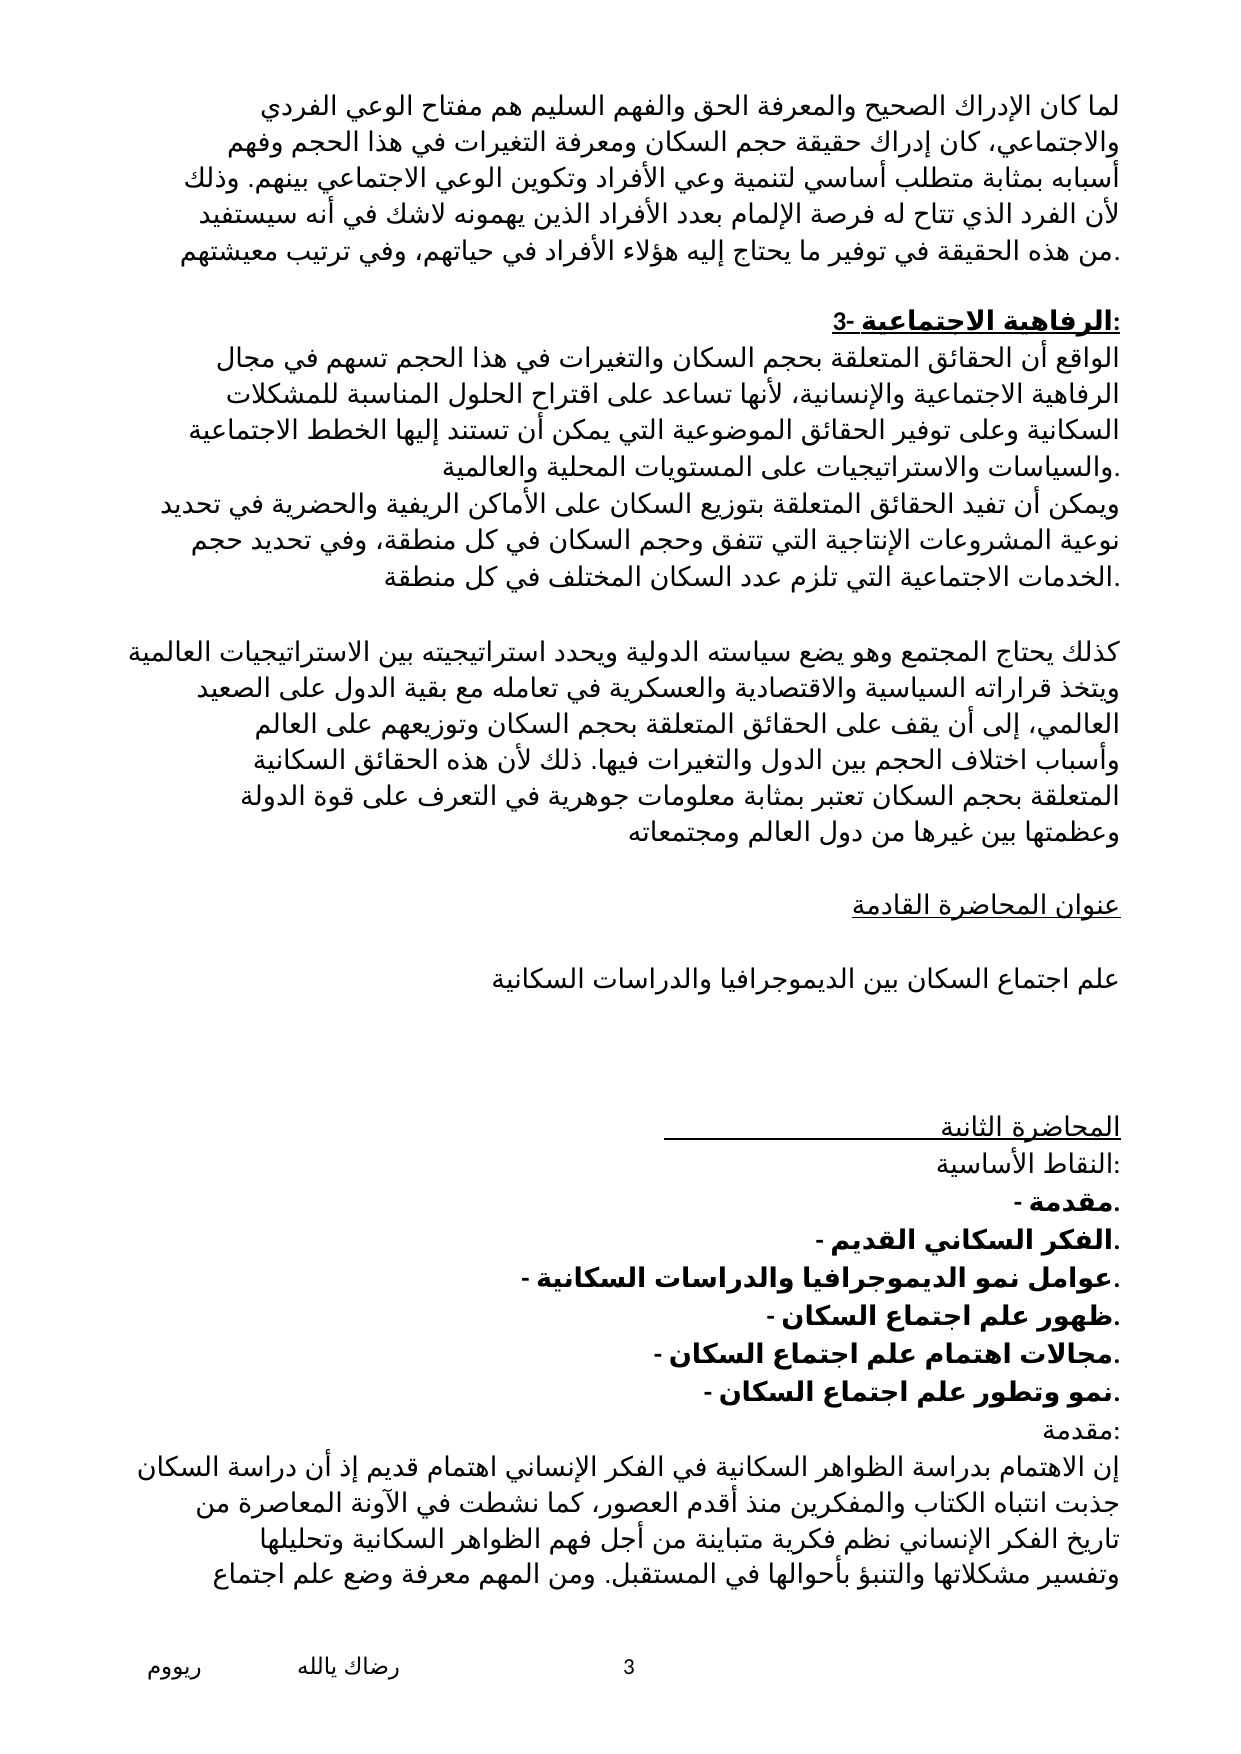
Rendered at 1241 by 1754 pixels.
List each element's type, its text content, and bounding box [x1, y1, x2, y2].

text - ظهور علم اجتماع السكان. [120, 1299, 1120, 1332]
text ويمكن أن تفيد الحقائق المتعلقة بتوزيع السكان على الأماكن الريفية والحضرية في تحديد نوعية المشروعات الإنتاجية التي تتفق وحجم السكان في كل منطقة، وفي تحديد حجم الخدمات الاجتماعية التي تلزم عدد السكان المختلف في كل منطقة. [120, 488, 1120, 593]
text الواقع أن الحقائق المتعلقة بحجم السكان والتغيرات في هذا الحجم تسهم في مجال الرفاهية الاجتماعية والإنسانية، لأنها تساعد على اقتراح الحلول المناسبة للمشكلات السكانية وعلى توفير الحقائق الموضوعية التي يمكن أن تستند إليها الخطط الاجتماعية والسياسات والاستراتيجيات على المستويات المحلية والعالمية. [120, 342, 1120, 483]
text مقدمة: [120, 1413, 1120, 1446]
text علم اجتماع السكان بين الديموجرافيا والدراسات السكانية [120, 963, 1120, 994]
text عنوان المحاضرة القادمة [120, 889, 1120, 921]
text المحاضرة الثانية [120, 1111, 1120, 1142]
text - نمو وتطور علم اجتماع السكان. [120, 1375, 1120, 1408]
text - مجالات اهتمام علم اجتماع السكان. [120, 1337, 1120, 1370]
text - الفكر السكاني القديم. [120, 1223, 1120, 1256]
text - عوامل نمو الديموجرافيا والدراسات السكانية. [120, 1261, 1120, 1294]
text لما كان الإدراك الصحيح والمعرفة الحق والفهم السليم هم مفتاح الوعي الفردي والاجتماعي، كان إدراك حقيقة حجم السكان ومعرفة التغيرات في هذا الحجم وفهم أسبابه بمثابة متطلب أساسي لتنمية وعي الأفراد وتكوين الوعي الاجتماعي بينهم. وذلك لأن الفرد الذي تتاح له فرصة الإلمام بعدد الأفراد الذين يهمونه لاشك في أنه سيستفيد من هذه الحقيقة في توفير ما يحتاج إليه هؤلاء الأفراد في حياتهم، وفي ترتيب معيشتهم. [120, 90, 1120, 267]
text - مقدمة. [120, 1185, 1120, 1218]
text كذلك يحتاج المجتمع وهو يضع سياسته الدولية ويحدد استراتيجيته بين الاستراتيجيات العالمية ويتخذ قراراته السياسية والاقتصادية والعسكرية في تعامله مع بقية الدول على الصعيد العالمي، إلى أن يقف على الحقائق المتعلقة بحجم السكان وتوزيعهم على العالم وأسباب اختلاف الحجم بين الدول والتغيرات فيها. ذلك لأن هذه الحقائق السكانية المتعلقة بحجم السكان تعتبر بمثابة معلومات جوهرية في التعرف على قوة الدولة وعظمتها بين غيرها من دول العالم ومجتمعاته [120, 636, 1120, 847]
text النقاط الأساسية: [120, 1147, 1120, 1180]
text 3- الرفاهية الاجتماعية: [120, 304, 1120, 337]
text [120, 1451, 1120, 1590]
